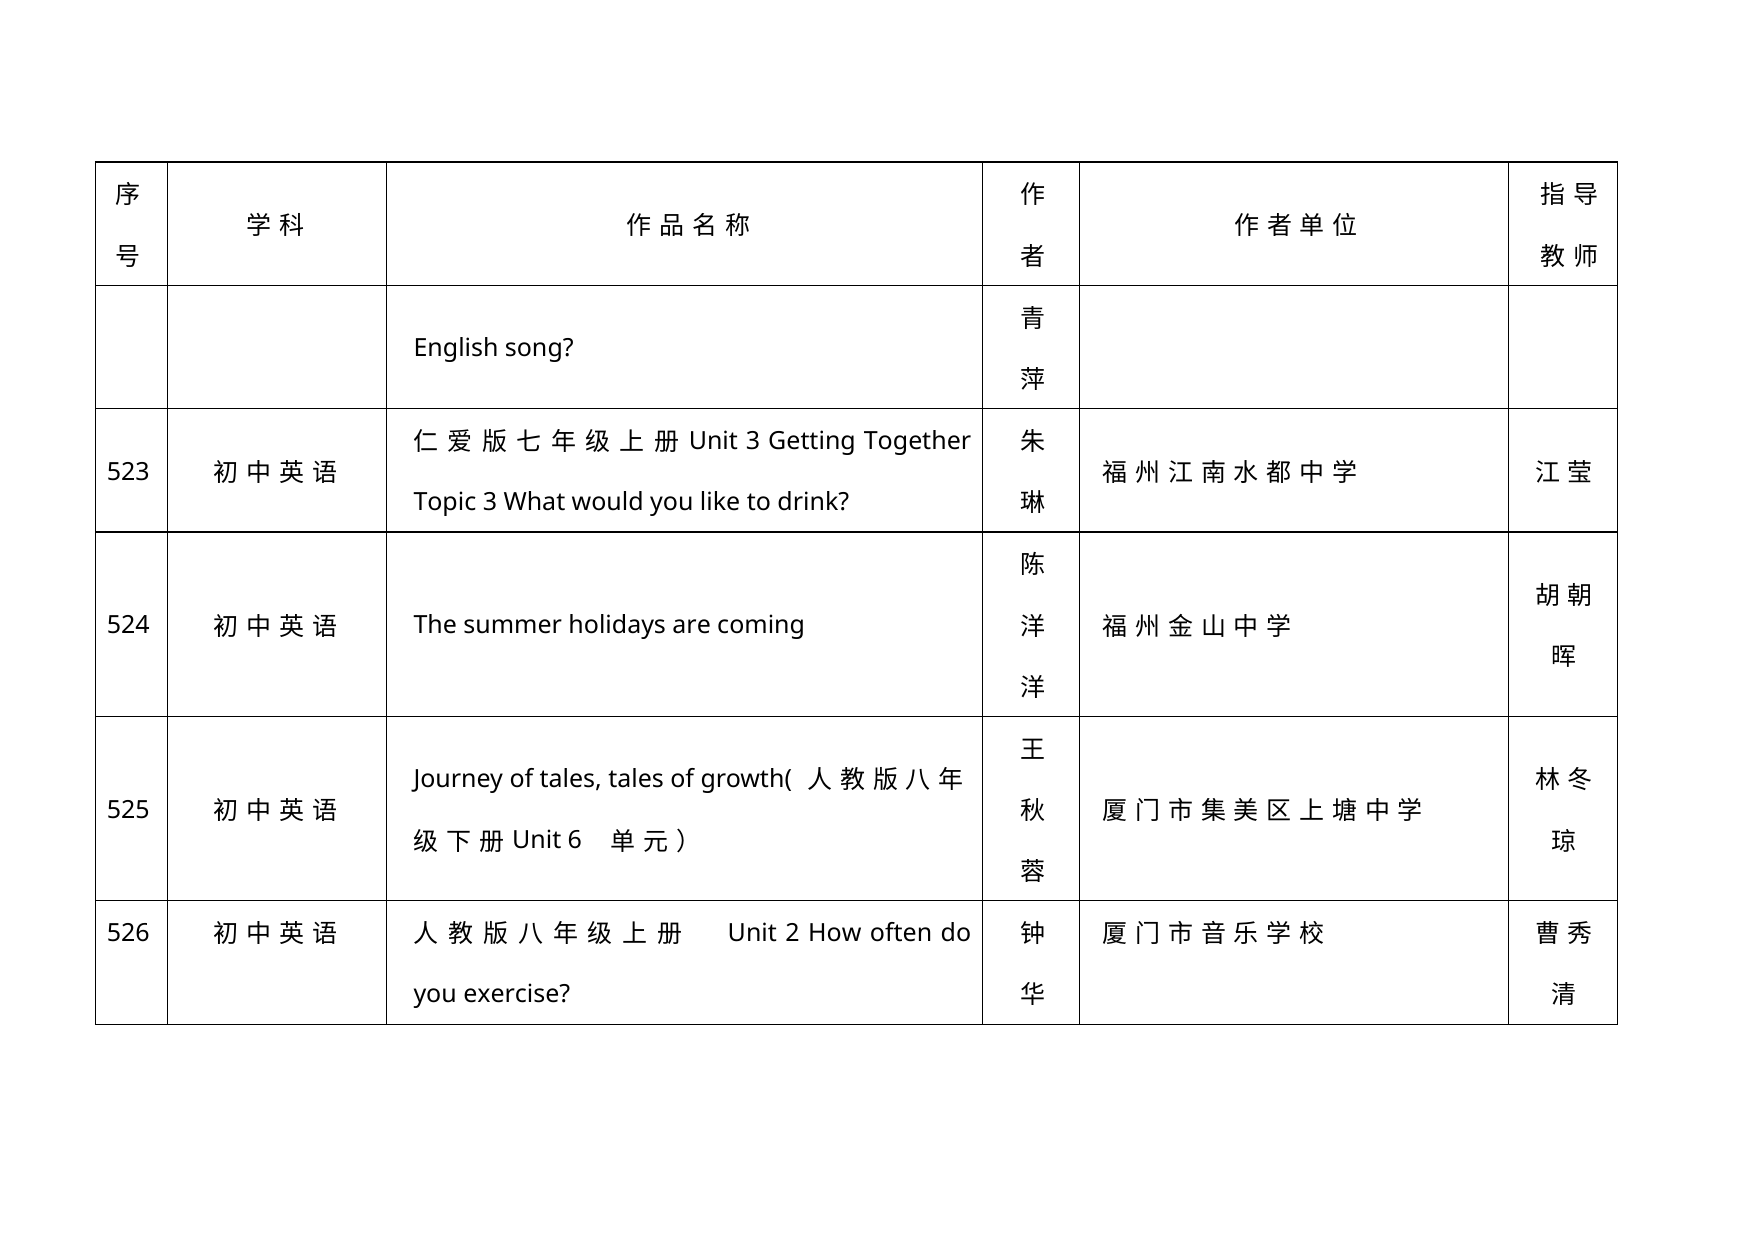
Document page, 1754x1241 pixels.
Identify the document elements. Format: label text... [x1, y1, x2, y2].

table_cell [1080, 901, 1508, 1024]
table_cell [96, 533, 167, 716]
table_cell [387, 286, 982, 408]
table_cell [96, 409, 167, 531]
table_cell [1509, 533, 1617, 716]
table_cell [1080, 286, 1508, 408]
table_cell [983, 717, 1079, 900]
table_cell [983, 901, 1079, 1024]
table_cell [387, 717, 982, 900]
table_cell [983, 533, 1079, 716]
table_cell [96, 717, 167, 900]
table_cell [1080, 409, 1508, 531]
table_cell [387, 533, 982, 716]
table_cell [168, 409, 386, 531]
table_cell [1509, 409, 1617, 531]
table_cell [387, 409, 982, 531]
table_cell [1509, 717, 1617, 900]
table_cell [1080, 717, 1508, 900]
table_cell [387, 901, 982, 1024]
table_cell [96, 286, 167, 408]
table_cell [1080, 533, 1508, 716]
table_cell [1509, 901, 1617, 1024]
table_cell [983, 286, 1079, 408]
table_header 指导教师 [1509, 163, 1617, 285]
table_header 作者单位 [1080, 163, 1508, 285]
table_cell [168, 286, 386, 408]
table_header 作者 [983, 163, 1079, 285]
table_header 序号 [96, 163, 167, 285]
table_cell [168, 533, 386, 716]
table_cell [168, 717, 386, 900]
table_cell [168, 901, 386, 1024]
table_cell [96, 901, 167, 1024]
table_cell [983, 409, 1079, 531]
table_header 学科 [168, 163, 386, 285]
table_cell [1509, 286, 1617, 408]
table_header 作品名称 [387, 163, 982, 285]
